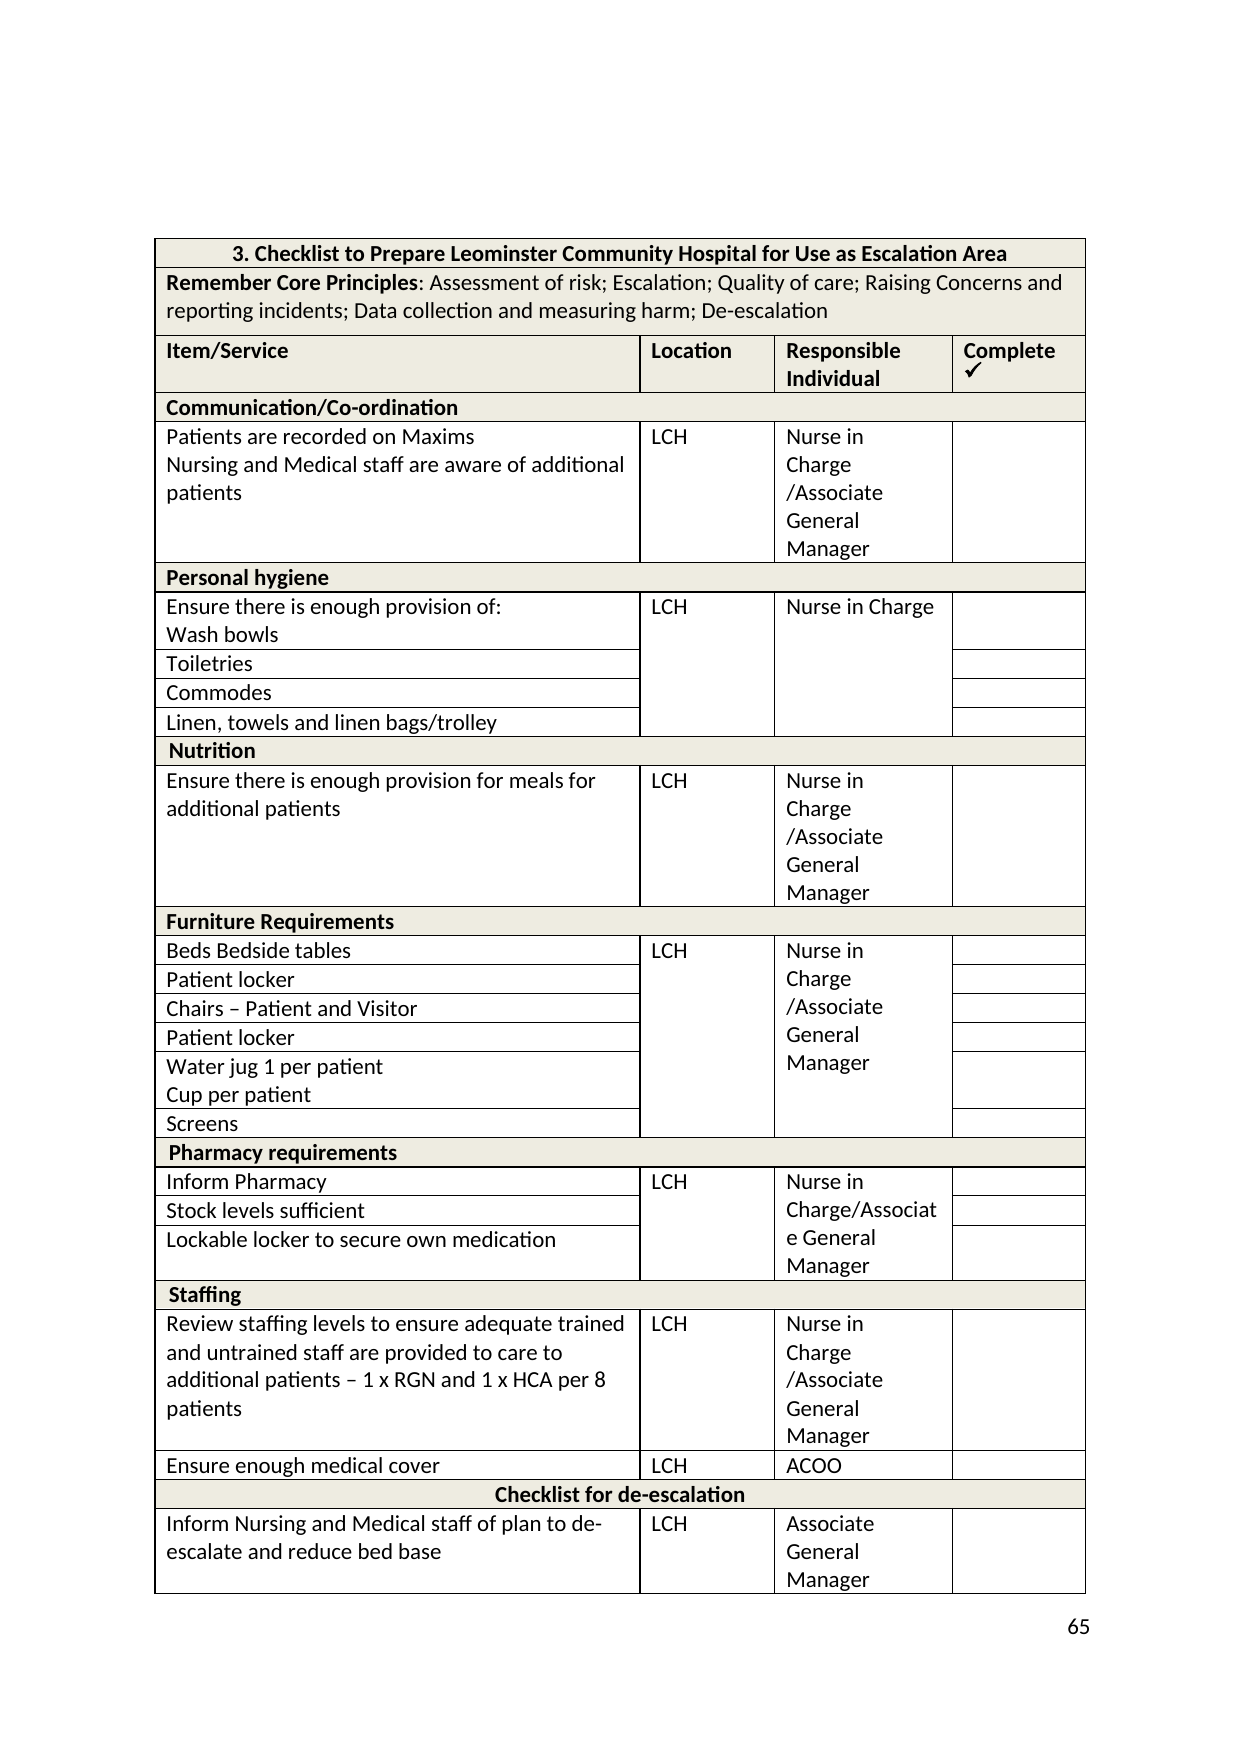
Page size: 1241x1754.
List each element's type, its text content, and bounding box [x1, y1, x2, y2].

table_cell [953, 1226, 1085, 1279]
table_cell [953, 1196, 1085, 1224]
table_cell Toiletries [156, 650, 639, 677]
table_cell Water jug 1 per patient Cup per patient [156, 1052, 639, 1108]
table_cell Ensure there is enough provision for meals for additional patients [156, 766, 639, 906]
table_cell [953, 650, 1085, 677]
table_cell Beds Bedside tables [156, 936, 639, 964]
table_cell [953, 766, 1085, 906]
table_cell Commodes [156, 679, 639, 707]
table_cell Nurse in Charge /Associate General Manager [775, 1310, 952, 1450]
table_cell Screens [156, 1109, 639, 1137]
table_cell Associate General Manager [775, 1509, 952, 1593]
table_cell Patient locker [156, 965, 639, 993]
table_cell Ensure enough medical cover [156, 1451, 639, 1479]
table_cell Linen, towels and linen bags/trolley [156, 708, 639, 736]
table_cell [953, 593, 1085, 648]
table_cell [953, 1451, 1085, 1479]
table_cell Stock levels sufficient [156, 1196, 639, 1224]
table_cell [953, 422, 1085, 562]
table_cell [953, 965, 1085, 993]
table_cell LCH [641, 1168, 774, 1279]
table_cell LCH [641, 1310, 774, 1450]
table_cell ACOO [775, 1451, 952, 1479]
table_header 3. Checklist to Prepare Leominster Community Hospital for Use as Escalation Area [156, 239, 1085, 267]
table_cell Personal hygiene [156, 563, 1085, 591]
table_cell LCH [641, 593, 774, 736]
table_cell [953, 1023, 1085, 1051]
table_cell [953, 679, 1085, 707]
table_cell [953, 936, 1085, 964]
table_cell [953, 1509, 1085, 1593]
table_cell Nurse in Charge/Associate General Manager [775, 1168, 952, 1279]
table_cell LCH [641, 1451, 774, 1479]
table_cell [953, 1168, 1085, 1195]
table_cell LCH [641, 1509, 774, 1593]
table_cell Inform Pharmacy [156, 1168, 639, 1195]
table_cell Pharmacy requirements [156, 1138, 1085, 1166]
table_cell Furniture Requirements [156, 907, 1085, 935]
table_cell [953, 1109, 1085, 1137]
table_cell Inform Nursing and Medical staff of plan to de-escalate and reduce bed base [156, 1509, 639, 1593]
table_cell Nurse in Charge [775, 593, 952, 736]
table_cell [953, 1052, 1085, 1108]
table_cell Lockable locker to secure own medication [156, 1226, 639, 1279]
table_cell Item/Service [156, 336, 639, 392]
table_cell Nurse in Charge /Associate General Manager [775, 766, 952, 906]
table_cell Review staffing levels to ensure adequate trained and untrained staff are provided to care to additional patients – 1 x RGN and 1 x HCA per 8 patients [156, 1310, 639, 1450]
table_cell Patient locker [156, 1023, 639, 1051]
table_cell Ensure there is enough provision of: Wash bowls [156, 593, 639, 648]
table_cell Nutrition [156, 737, 1085, 765]
table_cell Chairs – Patient and Visitor [156, 994, 639, 1022]
table_cell LCH [641, 936, 774, 1137]
table_cell [953, 1310, 1085, 1450]
table_cell LCH [641, 422, 774, 562]
table_cell Nurse in Charge /Associate General Manager [775, 422, 952, 562]
table_cell Nurse in Charge /Associate General Manager [775, 936, 952, 1137]
table_cell Location [641, 336, 774, 392]
table_cell Staffing [156, 1281, 1085, 1308]
table_cell Responsible Individual [775, 336, 952, 392]
table_cell Remember Core Principles: Assessment of risk; Escalation; Quality of care; Raising Concerns and reporting incidents; Data collection and measuring harm; De-escalation [156, 268, 1085, 335]
table_cell LCH [641, 766, 774, 906]
table_cell [953, 994, 1085, 1022]
table_cell Checklist for de-escalation [156, 1480, 1085, 1508]
table_cell [953, 708, 1085, 736]
table_cell Complete [953, 336, 1085, 392]
table_cell Patients are recorded on Maxims Nursing and Medical staff are aware of additional patients [156, 422, 639, 562]
table_cell Communication/Co-ordination [156, 393, 1085, 421]
